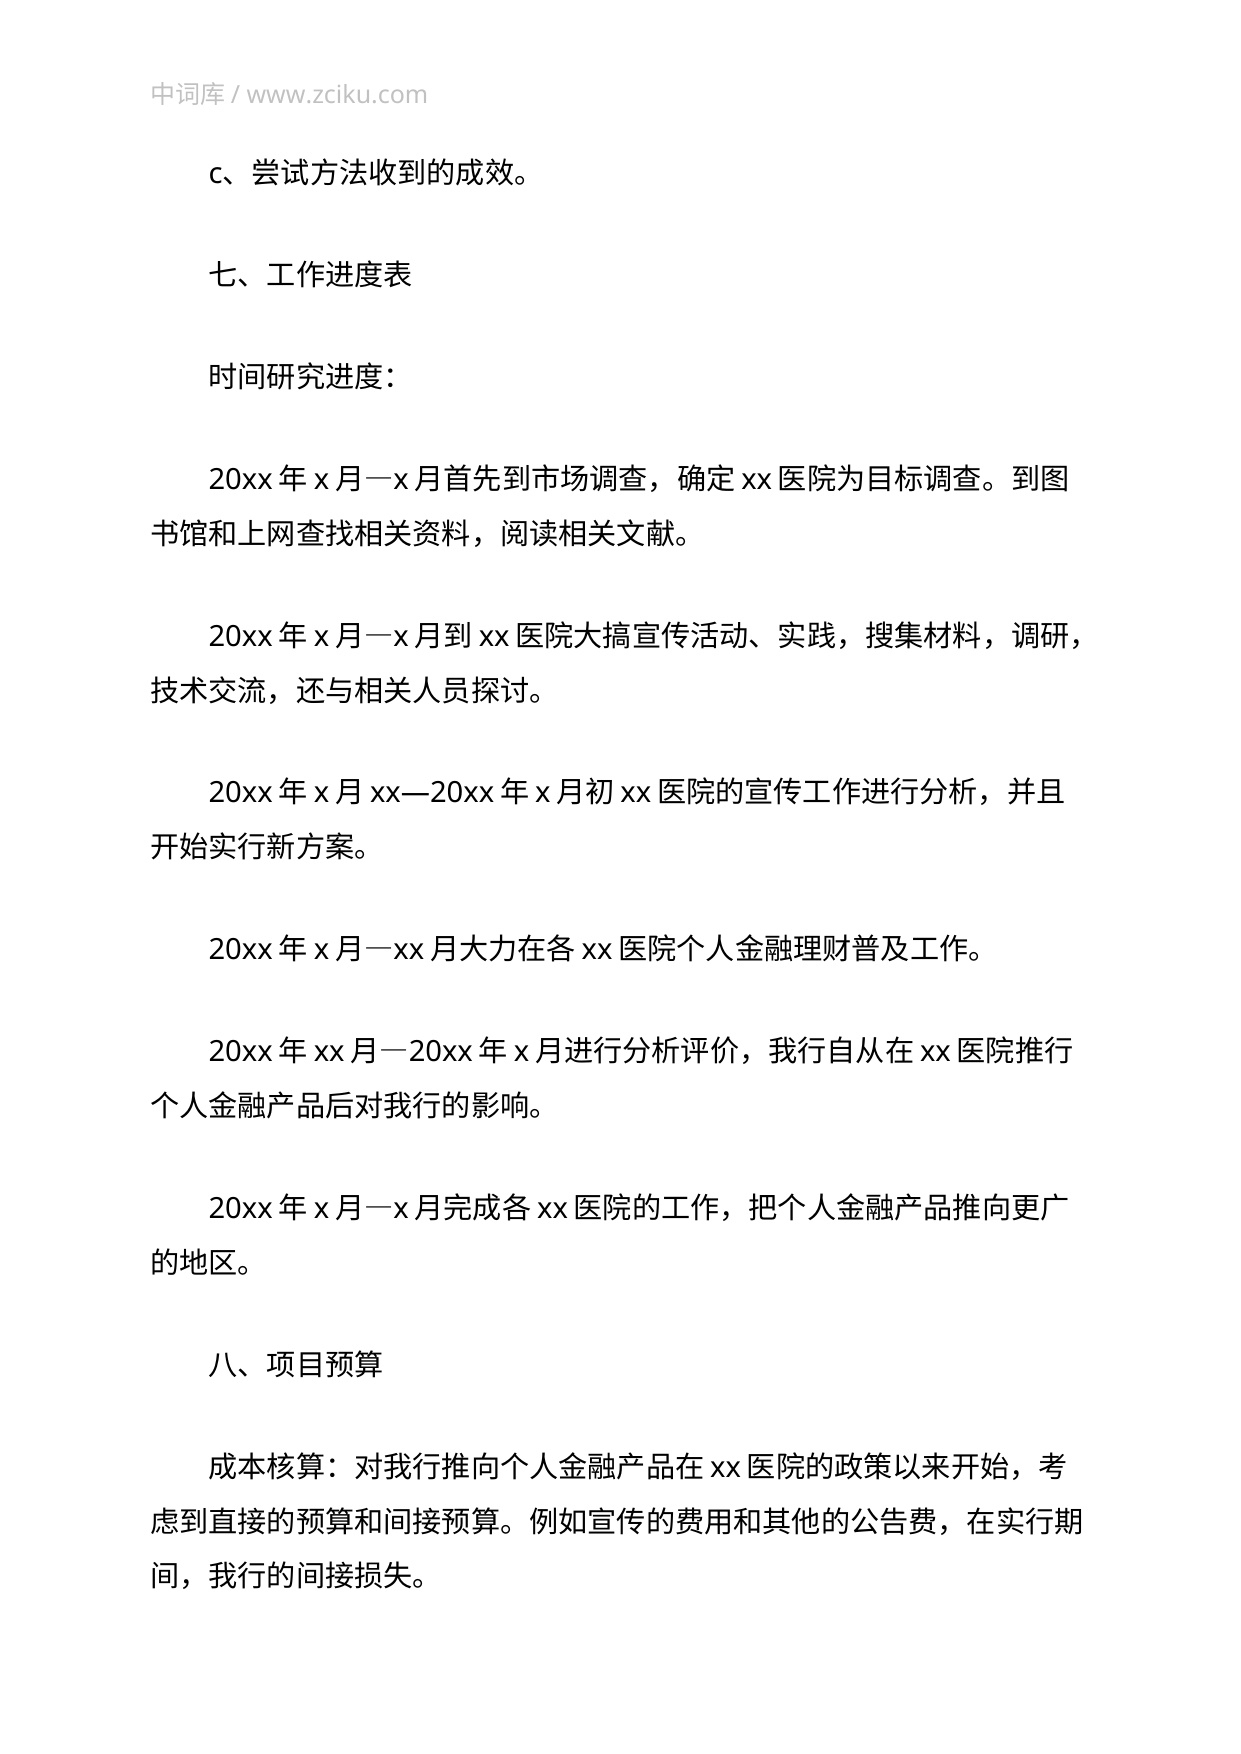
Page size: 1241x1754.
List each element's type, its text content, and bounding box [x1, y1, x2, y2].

text 成本核算：对我行推向个人金融产品在xx医院的政策以来开始，考虑到直接的预算和间接预算。例如宣传的费用和其他的公告费，在实行期间，我行的间接损失。 [150, 1443, 1090, 1595]
text 20xx年x月—x月到xx医院大搞宣传活动、实践，搜集材料，调研，技术交流，还与相关人员探讨。 [150, 612, 1090, 709]
text 20xx年x月xx—20xx年x月初xx医院的宣传工作进行分析，并且开始实行新方案。 [150, 769, 1090, 866]
text 20xx年x月—x月完成各xx医院的工作，把个人金融产品推向更广的地区。 [150, 1184, 1090, 1282]
text 20xx年xx月—20xx年x月进行分析评价，我行自从在xx医院推行个人金融产品后对我行的影响。 [150, 1028, 1090, 1125]
text 七、工作进度表 [150, 252, 1090, 294]
text 20xx年x月—xx月大力在各xx医院个人金融理财普及工作。 [150, 926, 1090, 968]
text 20xx年x月—x月首先到市场调查，确定xx医院为目标调查。到图书馆和上网查找相关资料，阅读相关文献。 [150, 456, 1090, 553]
text 八、项目预算 [150, 1341, 1090, 1384]
text 时间研究进度： [150, 354, 1090, 396]
text c、尝试方法收到的成效。 [150, 150, 1090, 192]
